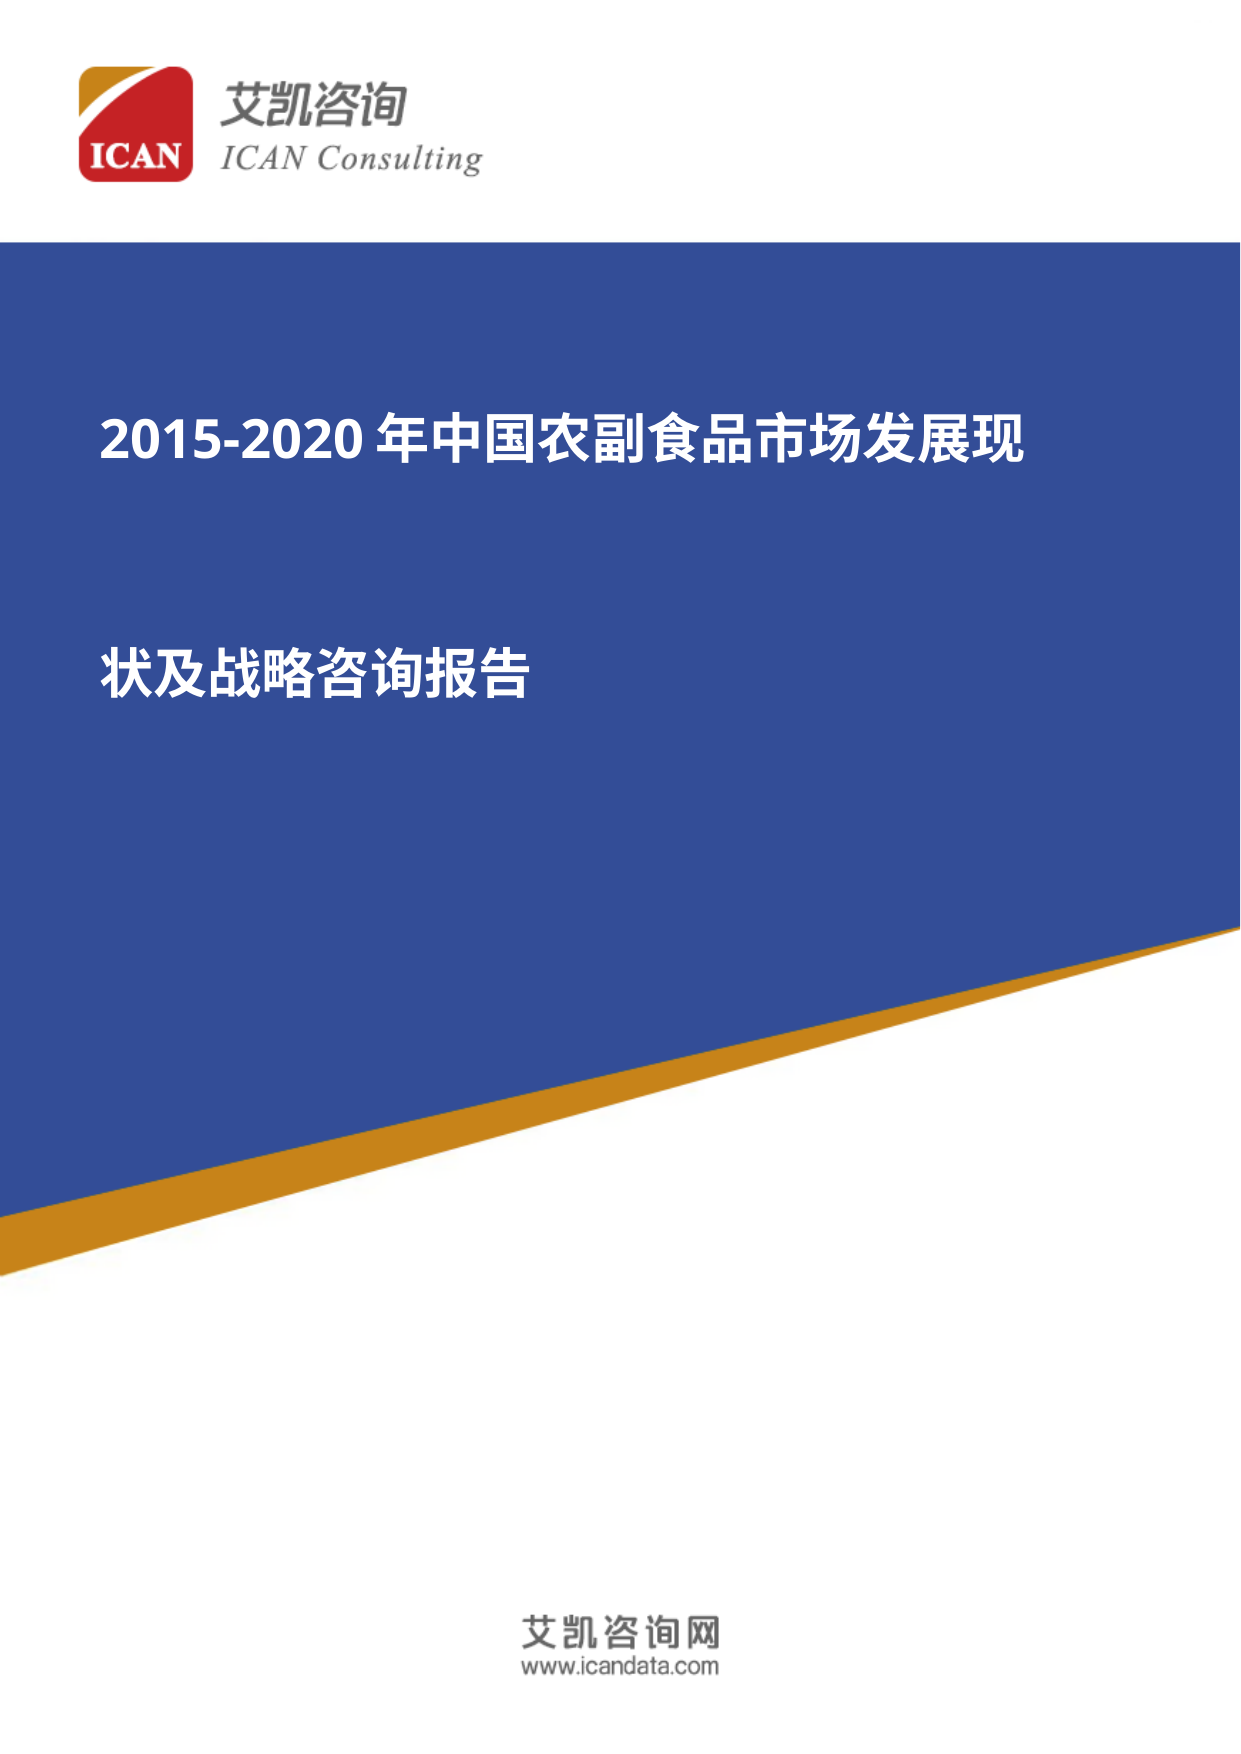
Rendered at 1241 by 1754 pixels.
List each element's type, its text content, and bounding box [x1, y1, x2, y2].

subtitle 2015-2020年中国农副食品市场发展现状及战略咨询报告 [99, 386, 1053, 718]
picture [0, 5, 1241, 1754]
